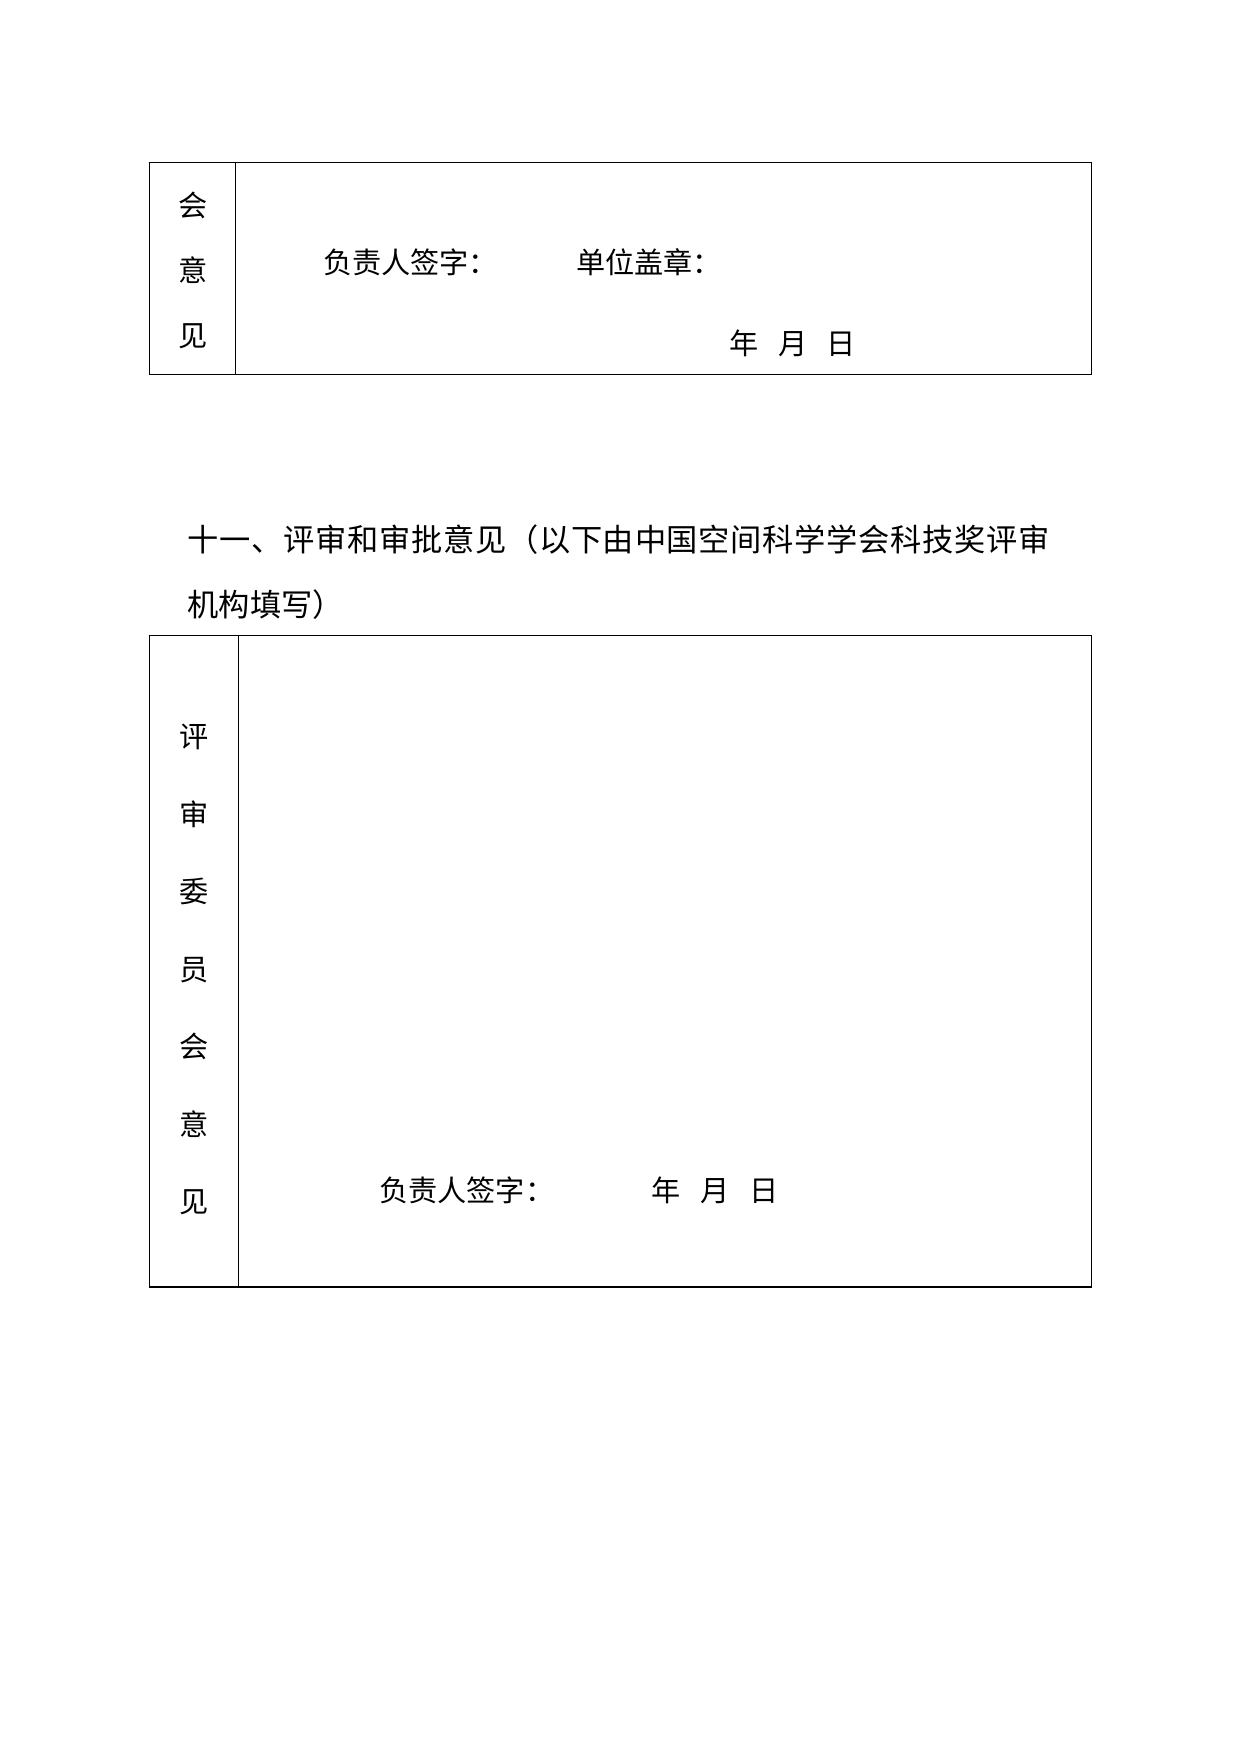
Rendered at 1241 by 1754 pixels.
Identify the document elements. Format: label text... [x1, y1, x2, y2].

text 十一、评审和审批意见（以下由中国空间科学学会科技奖评审机构填写） [187, 505, 1053, 635]
table_cell 推 荐 专 业 委 员 会 意 见 [150, 163, 235, 374]
table_header 负责人签字： 年 月 日 [239, 636, 1091, 1286]
table_cell 负责人签字： 单位盖章： 年 月 日 [236, 163, 1091, 374]
table_header 评 审 委 员 会 意 见 [150, 636, 238, 1286]
